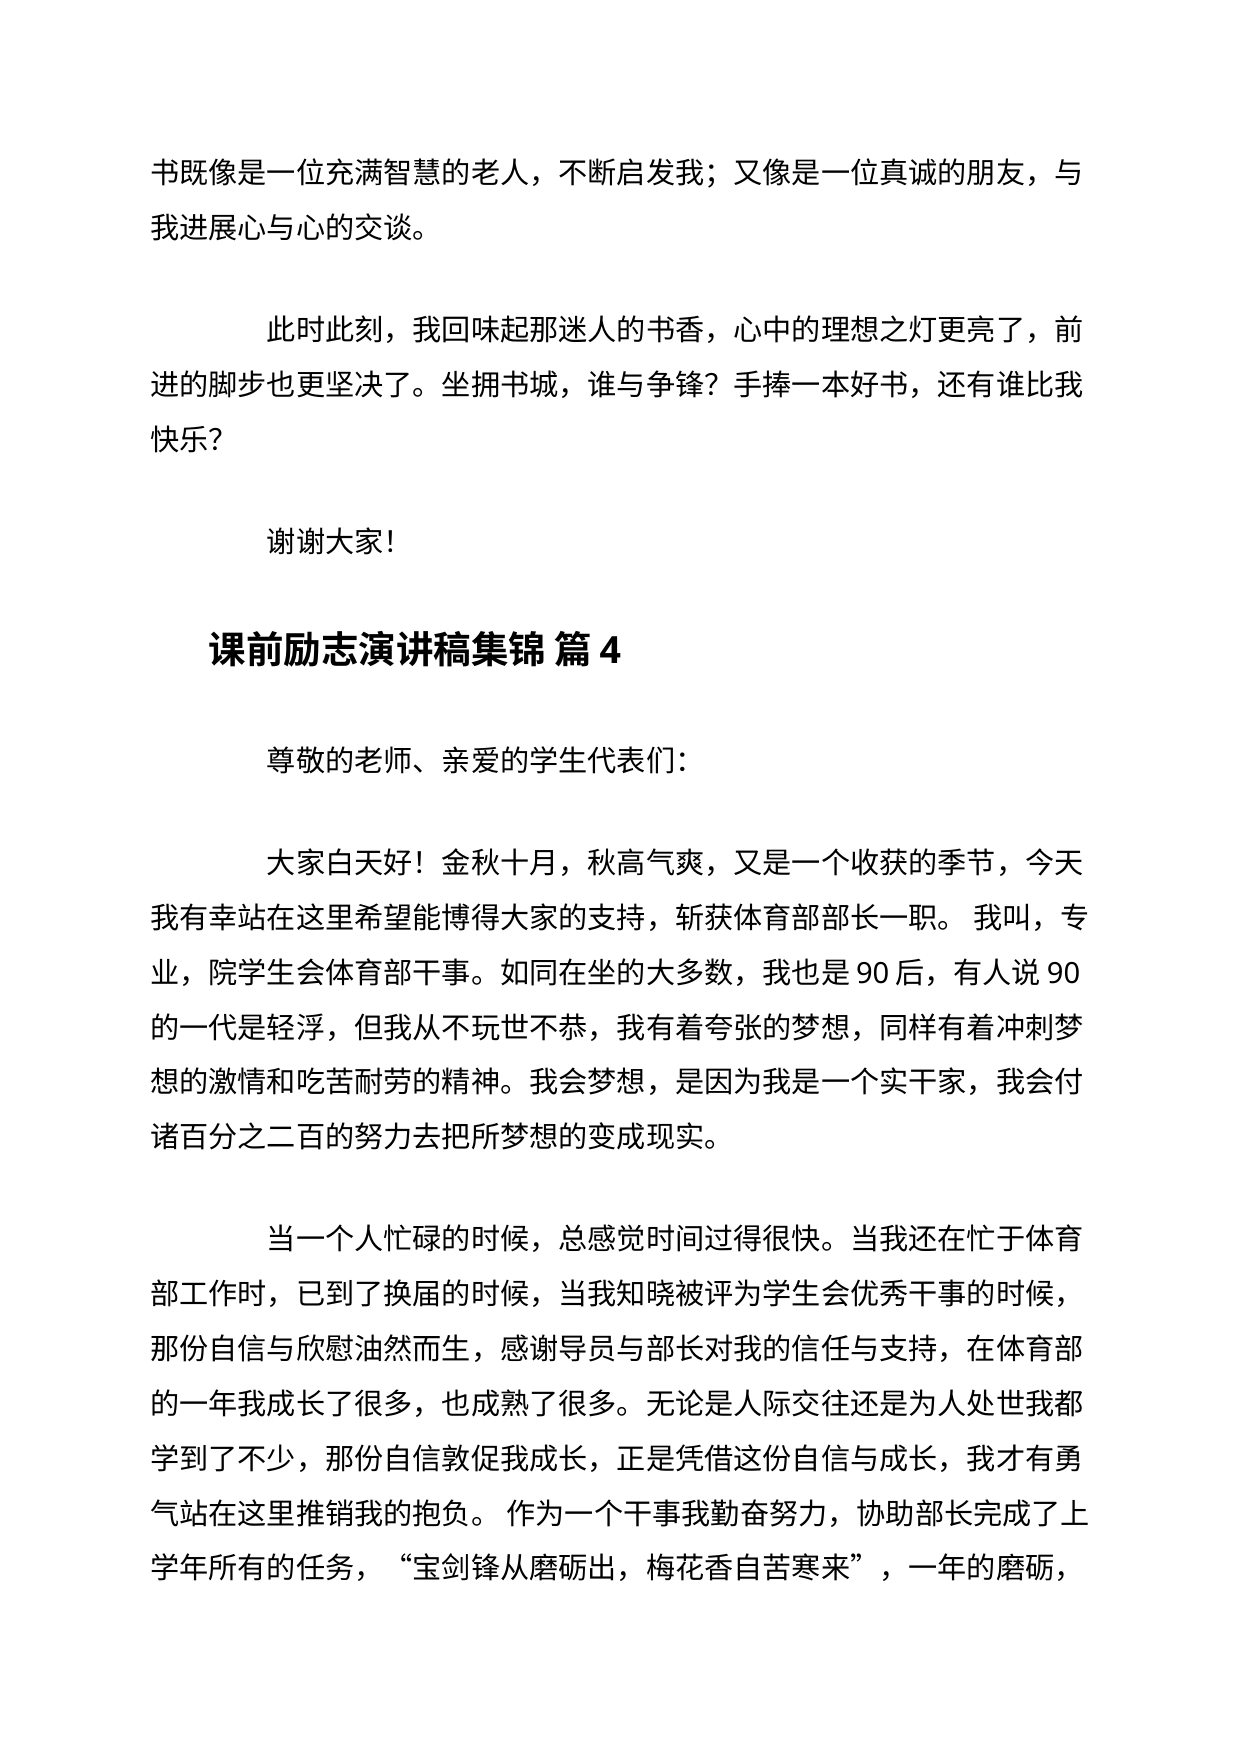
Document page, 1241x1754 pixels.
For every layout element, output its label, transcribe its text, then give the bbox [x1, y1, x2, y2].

text 课前励志演讲稿集锦 篇4 [150, 620, 1090, 674]
text 此时此刻，我回味起那迷人的书香，心中的理想之灯更亮了，前进的脚步也更坚决了。坐拥书城，谁与争锋？手捧一本好书，还有谁比我快乐？ [150, 307, 1090, 459]
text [150, 150, 1090, 247]
text 谢谢大家！ [150, 518, 1090, 561]
text 尊敬的老师、亲爱的学生代表们： [150, 738, 1090, 780]
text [150, 1216, 1090, 1587]
text 大家白天好！金秋十月，秋高气爽，又是一个收获的季节，今天我有幸站在这里希望能博得大家的支持，斩获体育部部长一职。 我叫，专业，院学生会体育部干事。如同在坐的大多数，我也是90后，有人说90的一代是轻浮，但我从不玩世不恭，我有着夸张的梦想，同样有着冲刺梦想的激情和吃苦耐劳的精神。我会梦想，是因为我是一个实干家，我会付诸百分之二百的努力去把所梦想的变成现实。 [150, 839, 1090, 1156]
